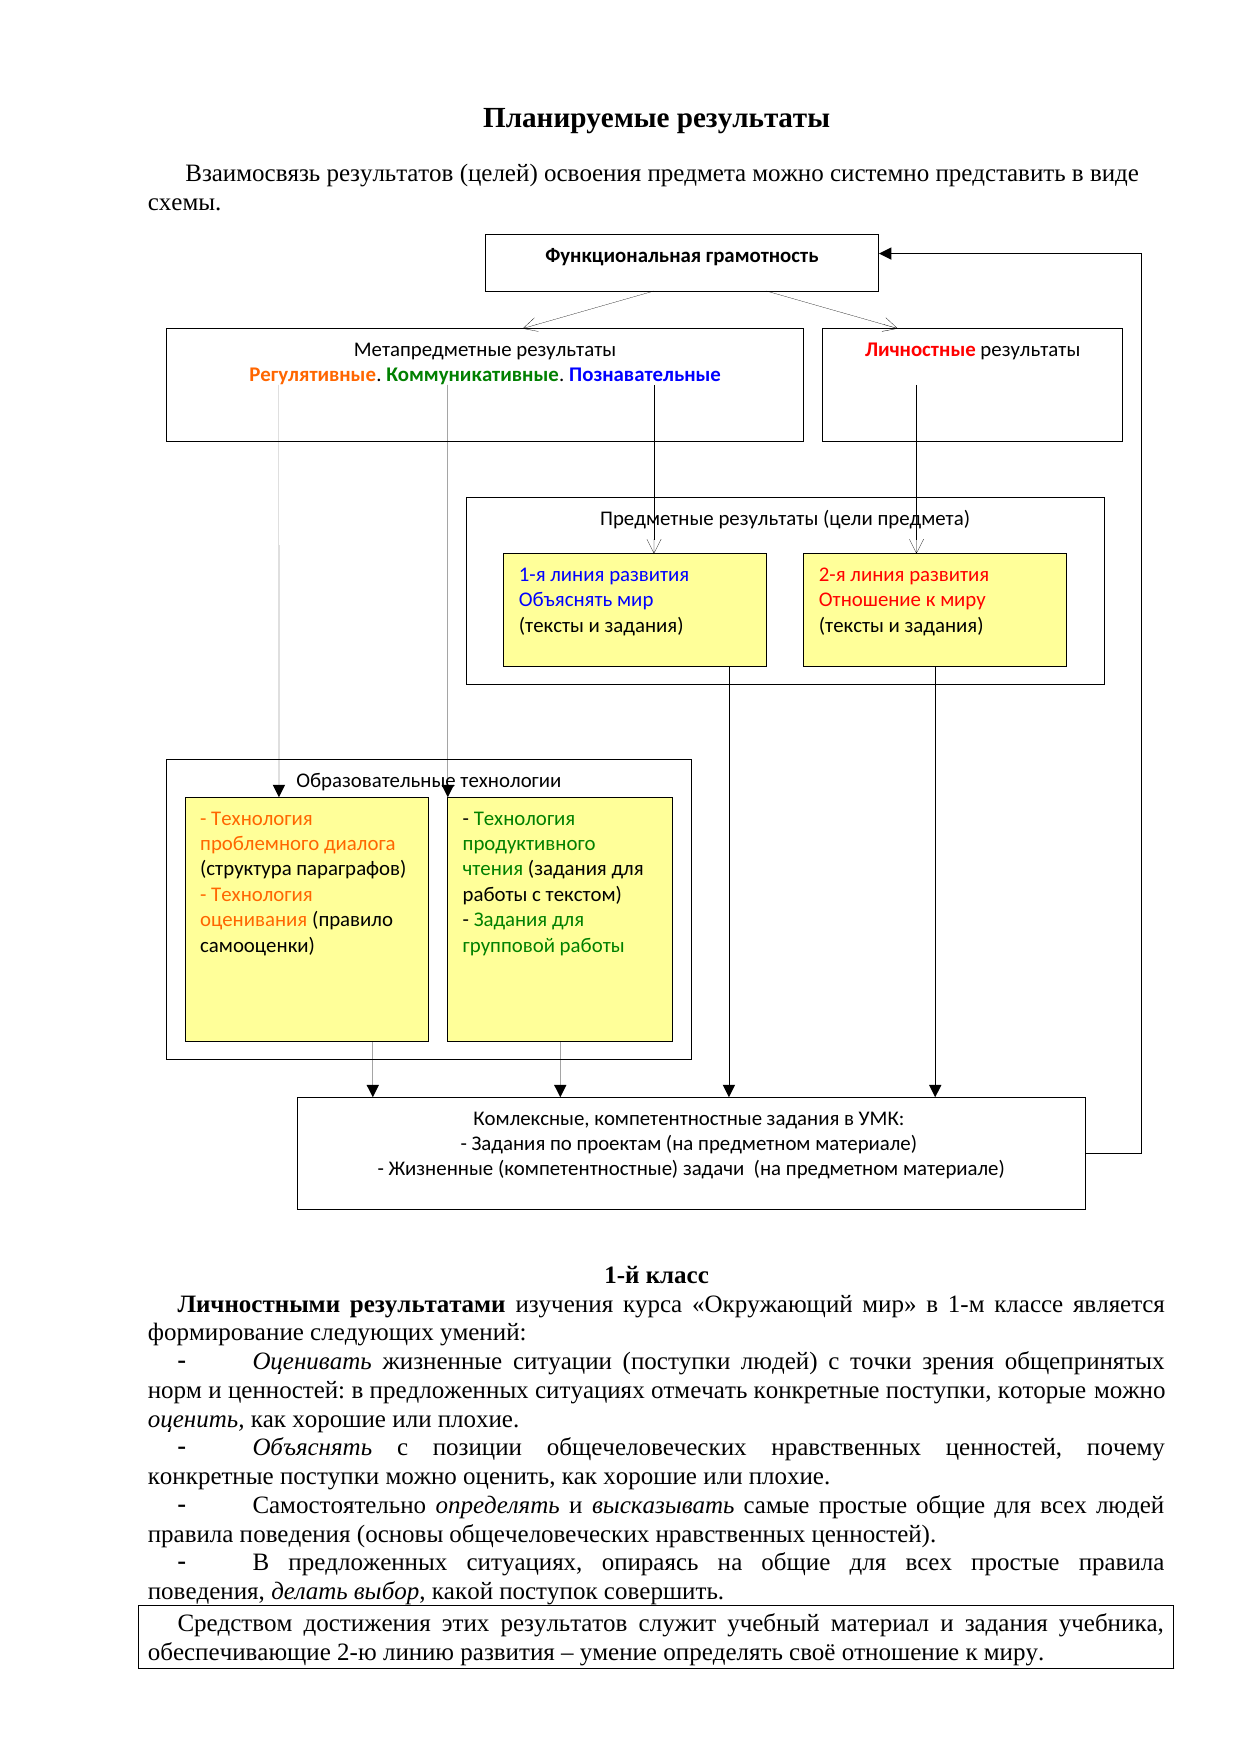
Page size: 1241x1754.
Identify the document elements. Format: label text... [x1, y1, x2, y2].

list В предложенных ситуациях, опираясь на общие для всех простые правила поведения, делать выбор, какой поступок совершить. [148, 1547, 1165, 1605]
text 1-й класс [148, 1260, 1165, 1289]
text Личностными результатами изучения курса «Окружающий мир» в 1-м классе является формирование следующих умений: [148, 1289, 1165, 1346]
text Планируемые результаты [148, 100, 1165, 133]
list Самостоятельно определять и высказывать самые простые общие для всех людей правила поведения (основы общечеловеческих нравственных ценностей). [148, 1490, 1165, 1547]
list Оценивать жизненные ситуации (поступки людей) с точки зрения общепринятых норм и ценностей: в предложенных ситуациях отмечать конкретные поступки, которые можно оценить, как хорошие или плохие. [148, 1346, 1165, 1432]
list Объяснять с позиции общечеловеческих нравственных ценностей, почему конкретные поступки можно оценить, как хорошие или плохие. [148, 1432, 1165, 1490]
text Взаимосвязь результатов (целей) освоения предмета можно системно представить в виде схемы. [148, 158, 1165, 216]
text Средством достижения этих результатов служит учебный материал и задания учебника, обеспечивающие 2-ю линию развития – умение определять своё отношение к миру. [139, 1606, 1173, 1668]
